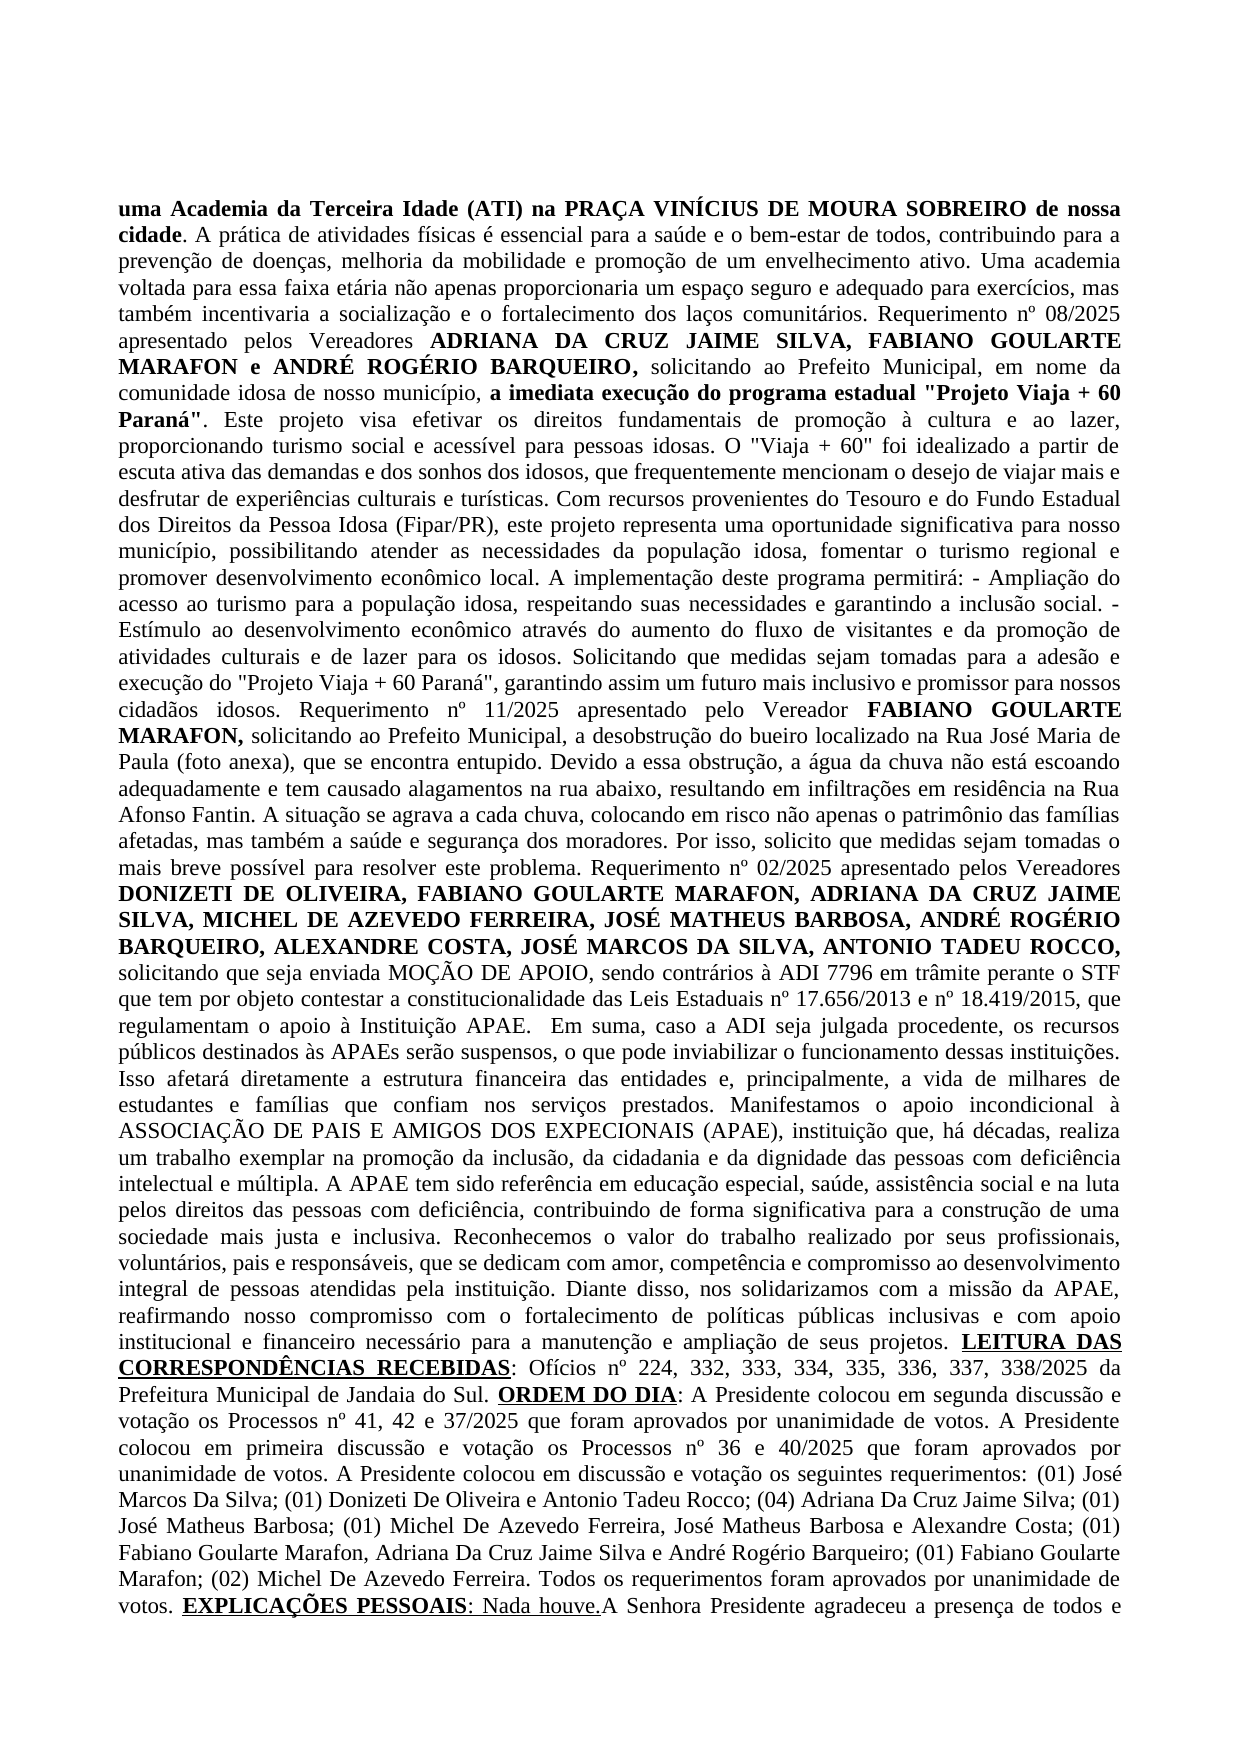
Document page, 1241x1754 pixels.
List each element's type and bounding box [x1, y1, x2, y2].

text [118, 195, 1122, 1618]
